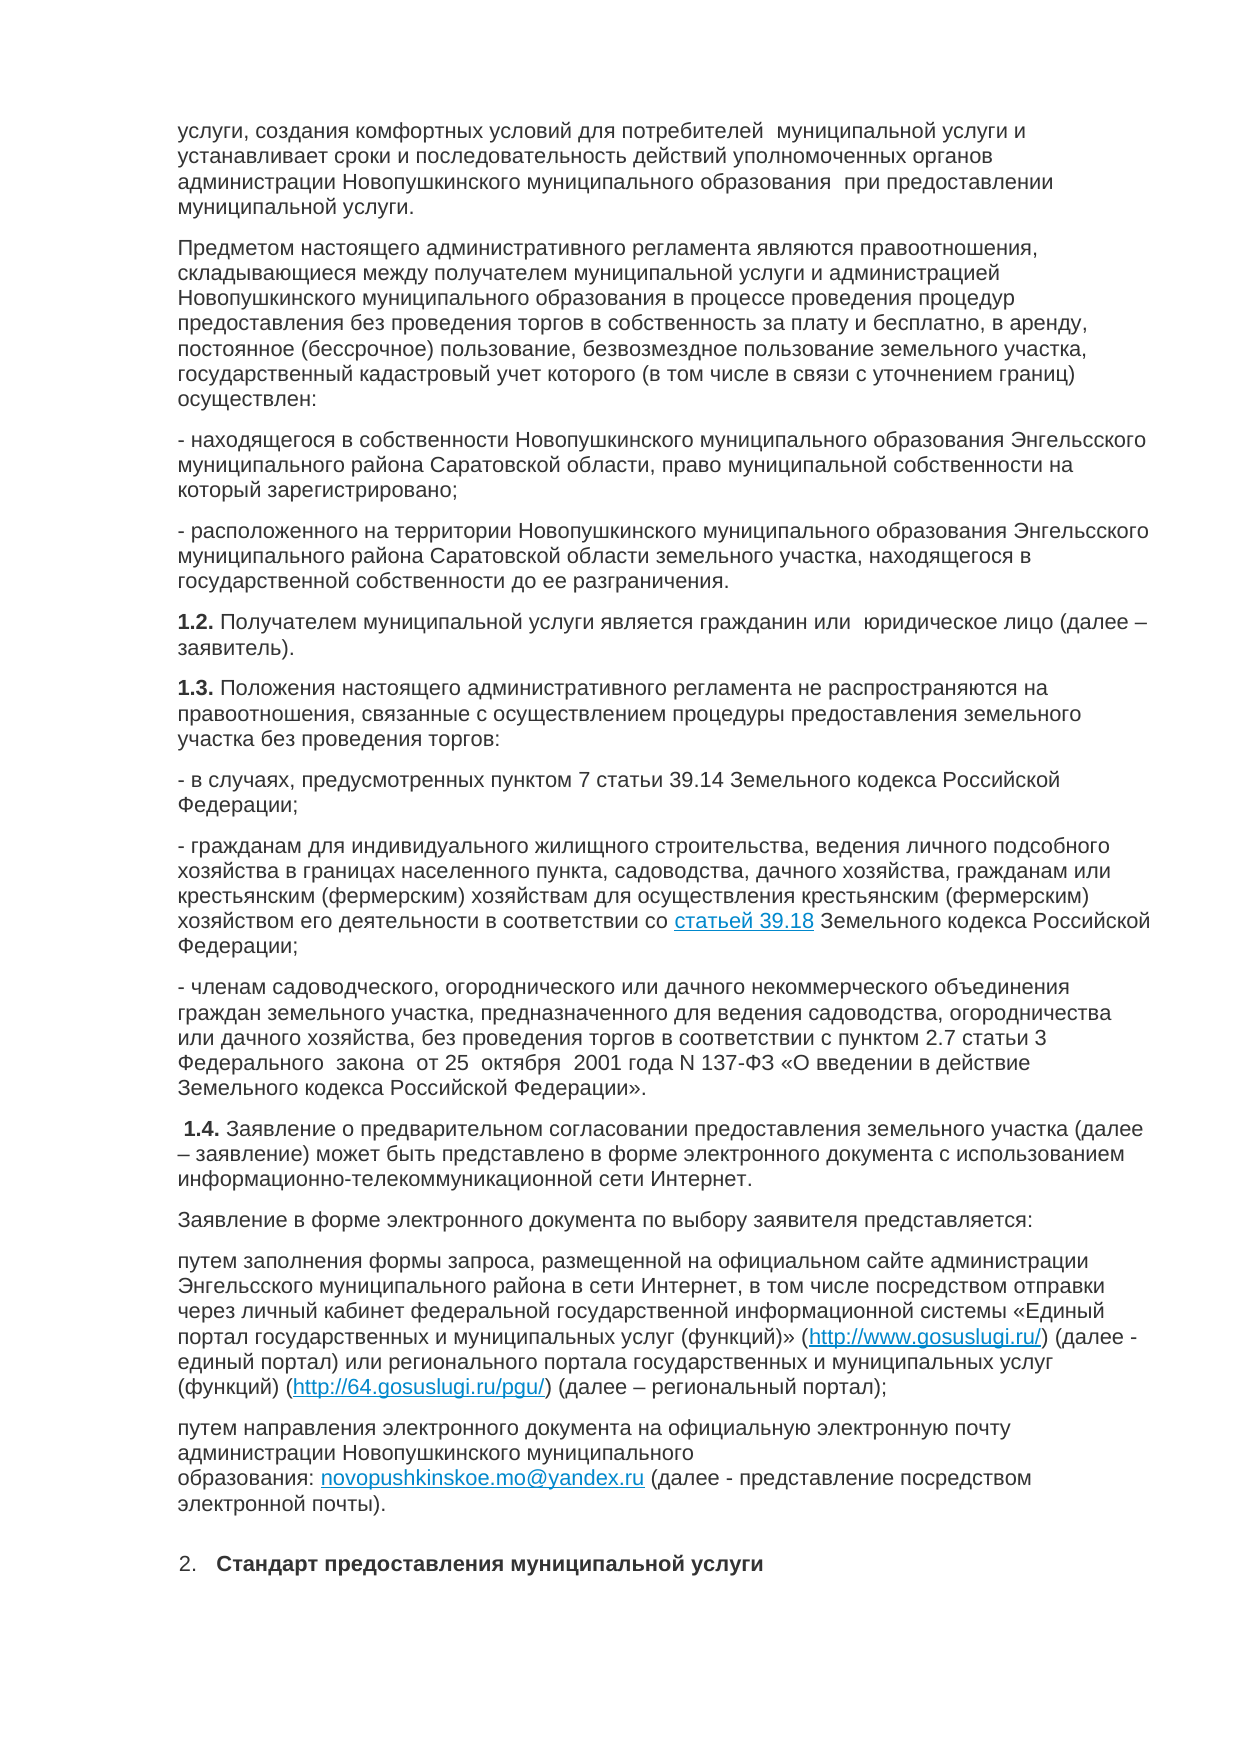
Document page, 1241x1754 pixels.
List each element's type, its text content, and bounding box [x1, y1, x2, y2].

text - в случаях, предусмотренных пунктом 7 статьи 39.14 Земельного кодекса Российской Федерации; [177, 766, 1152, 817]
text путем заполнения формы запроса, размещенной на официальном сайте администрации Энгельсского муниципального района в сети Интернет, в том числе посредством отправки через личный кабинет федеральной государственной информационной системы «Единый портал государственных и муниципальных услуг (функций)» (http://www.gosuslugi.ru/) (далее - единый портал) или регионального портала государственных и муниципальных услуг (функций) (http://64.gosuslugi.ru/pgu/) (далее – региональный портал); [177, 1248, 1152, 1399]
text - членам садоводческого, огороднического или дачного некоммерческого объединения граждан земельного участка, предназначенного для ведения садоводства, огородничества или дачного хозяйства, без проведения торгов в соответствии с пунктом 2.7 статьи 3 Федерального закона от 25 октября 2001 года N 137-ФЗ «О введении в действие Земельного кодекса Российской Федерации». [177, 974, 1152, 1100]
text 1.2. Получателем муниципальной услуги является гражданин или юридическое лицо (далее – заявитель). [177, 609, 1152, 659]
text путем направления электронного документа на официальную электронную почту администрации Новопушкинского муниципального образования: novopushkinskoe.mo@yandex.ru (далее - представление посредством электронной почты). [177, 1415, 1152, 1516]
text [177, 118, 1152, 219]
text - находящегося в собственности Новопушкинского муниципального образования Энгельсского муниципального района Саратовской области, право муниципальной собственности на который зарегистрировано; [177, 427, 1152, 502]
text 1.3. Положения настоящего административного регламента не распространяются на правоотношения, связанные с осуществлением процедуры предоставления земельного участка без проведения торгов: [177, 675, 1152, 751]
text - гражданам для индивидуального жилищного строительства, ведения личного подсобного хозяйства в границах населенного пункта, садоводства, дачного хозяйства, гражданам или крестьянским (фермерским) хозяйствам для осуществления крестьянским (фермерским) хозяйством его деятельности в соответствии со статьей 39.18 Земельного кодекса Российской Федерации; [177, 832, 1152, 958]
text Заявление в форме электронного документа по выбору заявителя представляется: [177, 1207, 1152, 1232]
text - расположенного на территории Новопушкинского муниципального образования Энгельсского муниципального района Саратовской области земельного участка, находящегося в государственной собственности до ее разграничения. [177, 518, 1152, 593]
text 1.4. Заявление о предварительном согласовании предоставления земельного участка (далее – заявление) может быть представлено в форме электронного документа с использованием информационно-телекоммуникационной сети Интернет. [177, 1116, 1152, 1191]
text Предметом настоящего административного регламента являются правоотношения, складывающиеся между получателем муниципальной услуги и администрацией Новопушкинского муниципального образования в процессе проведения процедур предоставления без проведения торгов в собственность за плату и бесплатно, в аренду, постоянное (бессрочное) пользование, безвозмездное пользование земельного участка, государственный кадастровый учет которого (в том числе в связи с уточнением границ) осуществлен: [177, 234, 1152, 411]
list Стандарт предоставления муниципальной услуги [179, 1545, 1152, 1576]
